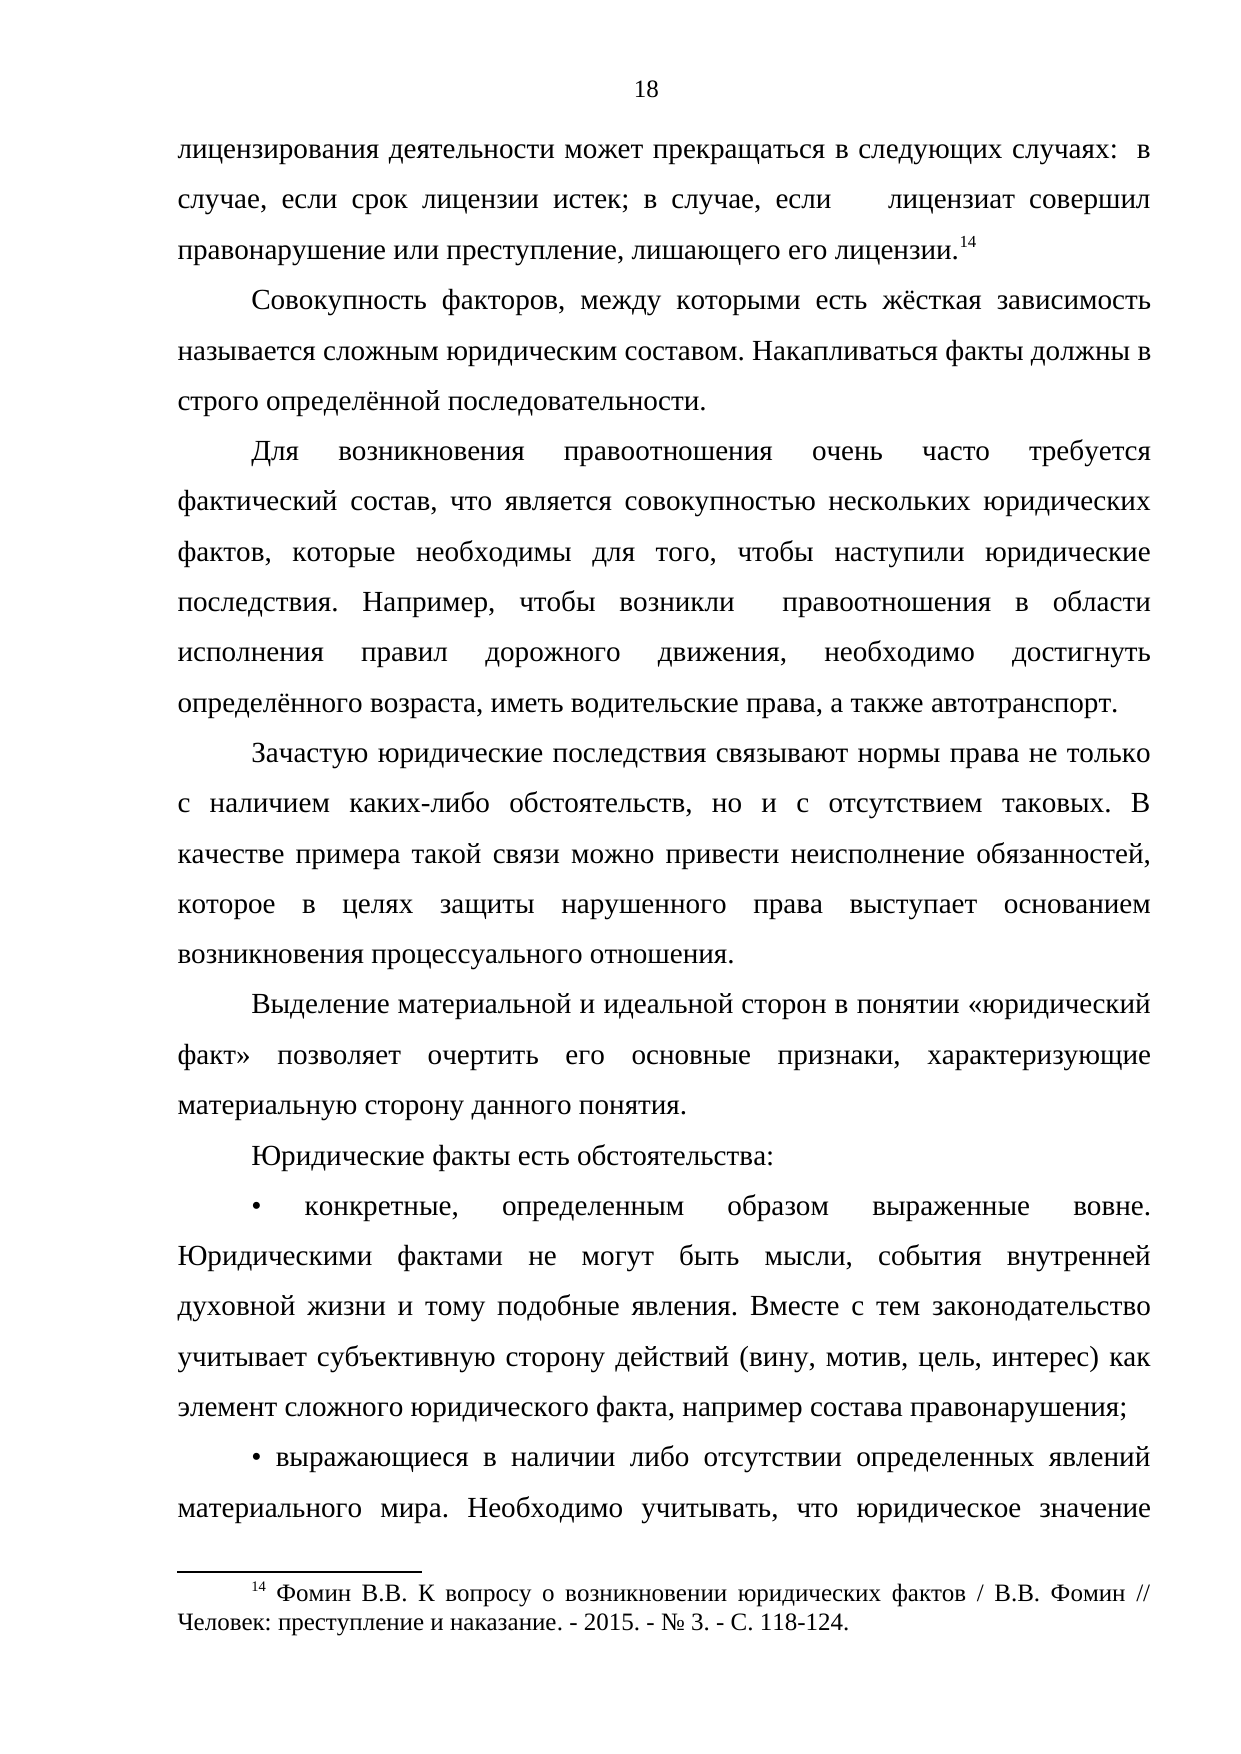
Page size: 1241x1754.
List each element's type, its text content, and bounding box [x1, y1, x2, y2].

text Зачастую юридические последствия связывают нормы права не только с наличием каких-либо обстоятельств, но и с отсутствием таковых. В качестве примера такой связи можно привести неисполнение обязанностей, которое в целях защиты нарушенного права выступает основанием возникновения процессуального отношения. [177, 735, 1152, 970]
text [177, 1439, 1152, 1523]
text Для возникновения правоотношения очень часто требуется фактический состав, что является совокупностью нескольких юридических фактов, которые необходимы для того, чтобы наступили юридические последствия. Например, чтобы возникли правоотношения в области исполнения правил дорожного движения, необходимо достигнуть определённого возраста, иметь водительские права, а также автотранспорт. [177, 433, 1152, 718]
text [177, 131, 1152, 266]
text Выделение материальной и идеальной сторон в понятии «юридический факт» позволяет очертить его основные признаки, характеризующие материальную сторону данного понятия. [177, 987, 1152, 1121]
text Юридические факты есть обстоятельства: [177, 1138, 1152, 1171]
text • конкретные, определенным образом выраженные вовне. Юридическими фактами не могут быть мысли, события внутренней духовной жизни и тому подобные явления. Вместе с тем законодательство учитывает субъективную сторону действий (вину, мотив, цель, интерес) как элемент сложного юридического факта, например состава правонарушения; [177, 1188, 1152, 1423]
text Совокупность факторов, между которыми есть жёсткая зависимость называется сложным юридическим составом. Накапливаться факты должны в строго определённой последовательности. [177, 282, 1152, 416]
